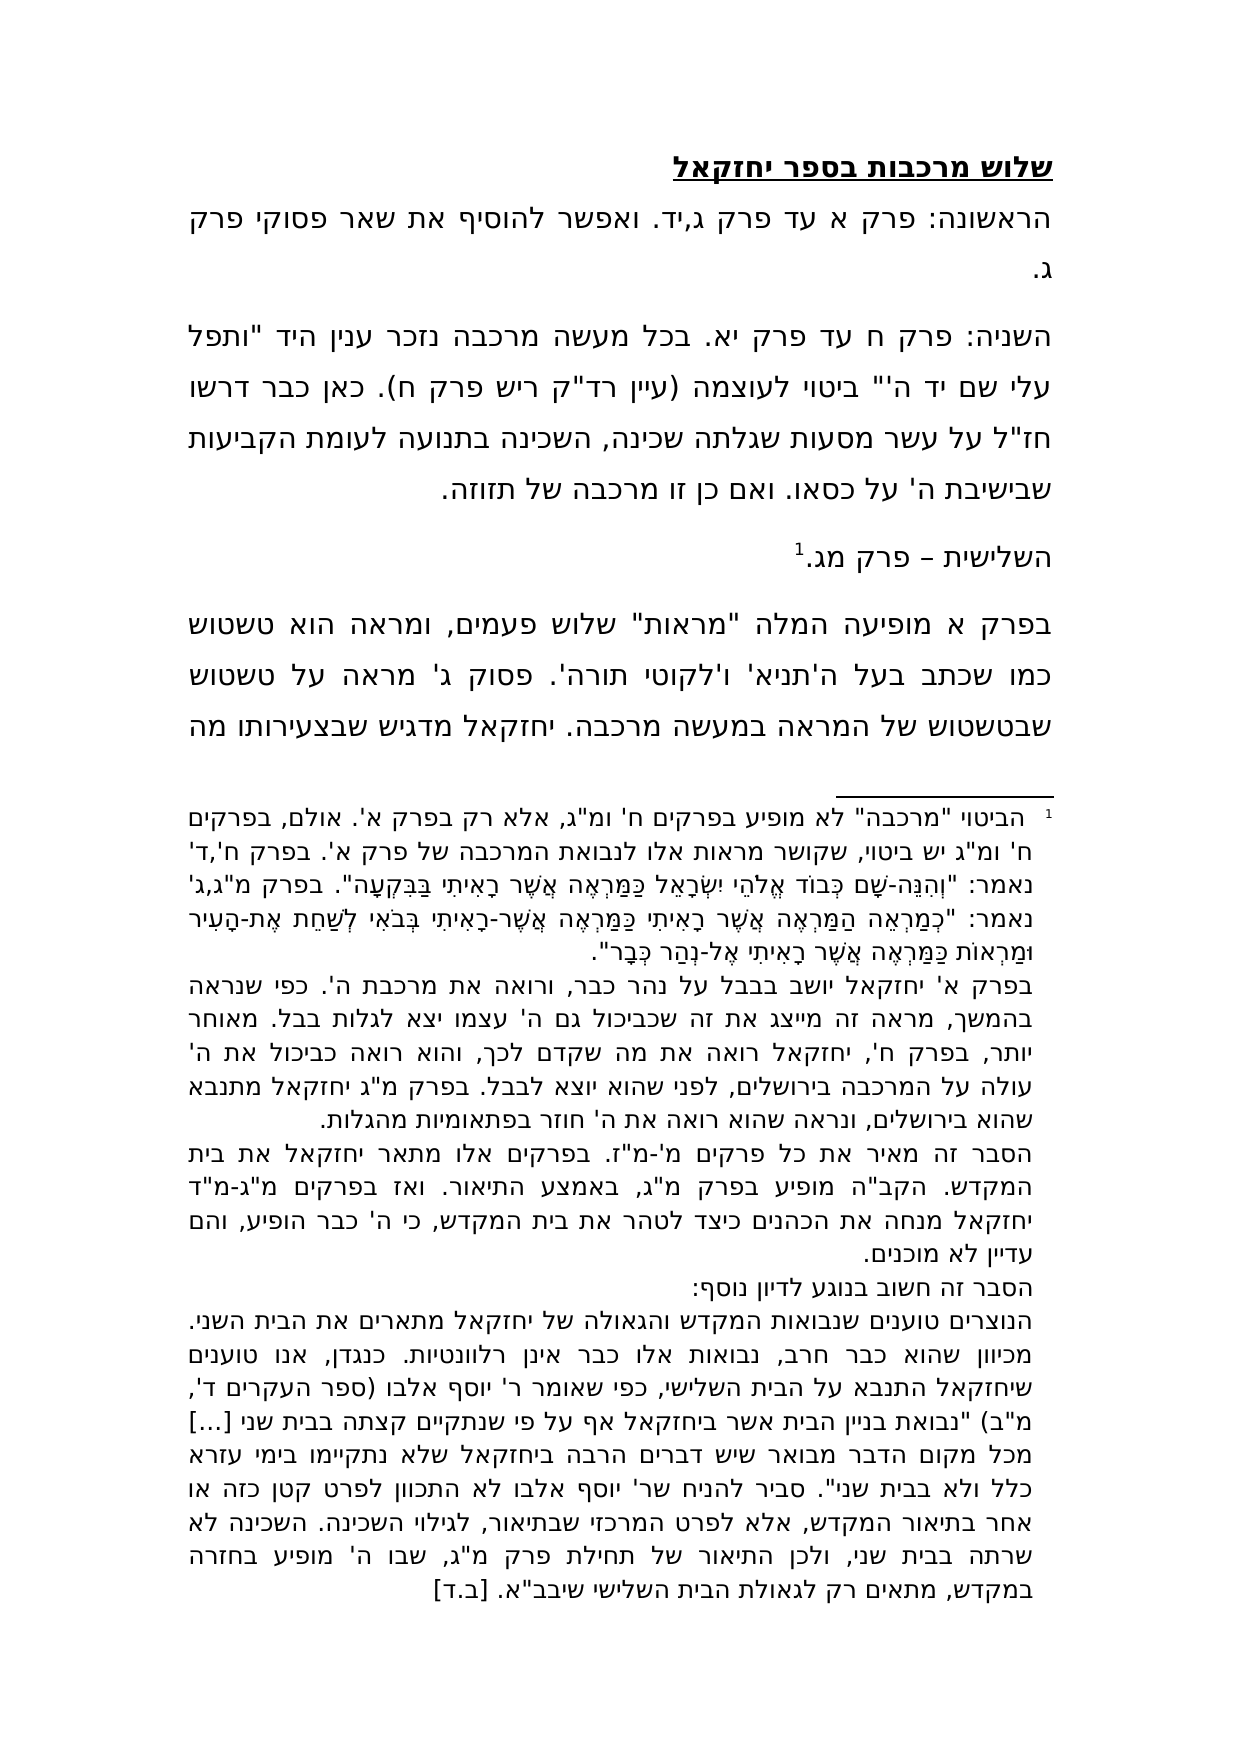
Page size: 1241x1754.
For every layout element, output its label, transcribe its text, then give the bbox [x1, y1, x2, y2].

subtitle שלוש מרכבות בספר יחזקאל [187, 150, 1053, 184]
text השלישית – פרק מג. [187, 540, 1053, 574]
text הראשונה: פרק א עד פרק ג,יד. ואפשר להוסיף את שאר פסוקי פרק ג. [187, 201, 1053, 286]
text בפרק א מופיעה המלה "מראות" שלוש פעמים, ומראה הוא טשטוש כמו שכתב בעל ה'תניא' ו'לקוטי תורה'. פסוק ג' מראה על טשטוש שבטשטוש של המראה במעשה מרכבה. יחזקאל מדגיש שבצעירותו מה שראה הוא טשטוש שבטשטוש, וכעת בזקנותו הוא רואה את אותו מראה באופן ברור יותר. כאן לא נזכר יד ה' (עיין רד"ק) כאן אין תנועה, אלא סטטיקה כמו בישעיהו, וכשאין תנועה אין עוצמה, בתנוחה אין רעש ועצמה. [187, 607, 1053, 743]
text השניה: פרק ח עד פרק יא. בכל מעשה מרכבה נזכר ענין היד "ותפל עלי שם יד ה'" ביטוי לעוצמה (עיין רד"ק ריש פרק ח). כאן כבר דרשו חז"ל על עשר מסעות שגלתה שכינה, השכינה בתנועה לעומת הקביעות שבישיבת ה' על כסאו. ואם כן זו מרכבה של תזוזה. [187, 319, 1053, 506]
